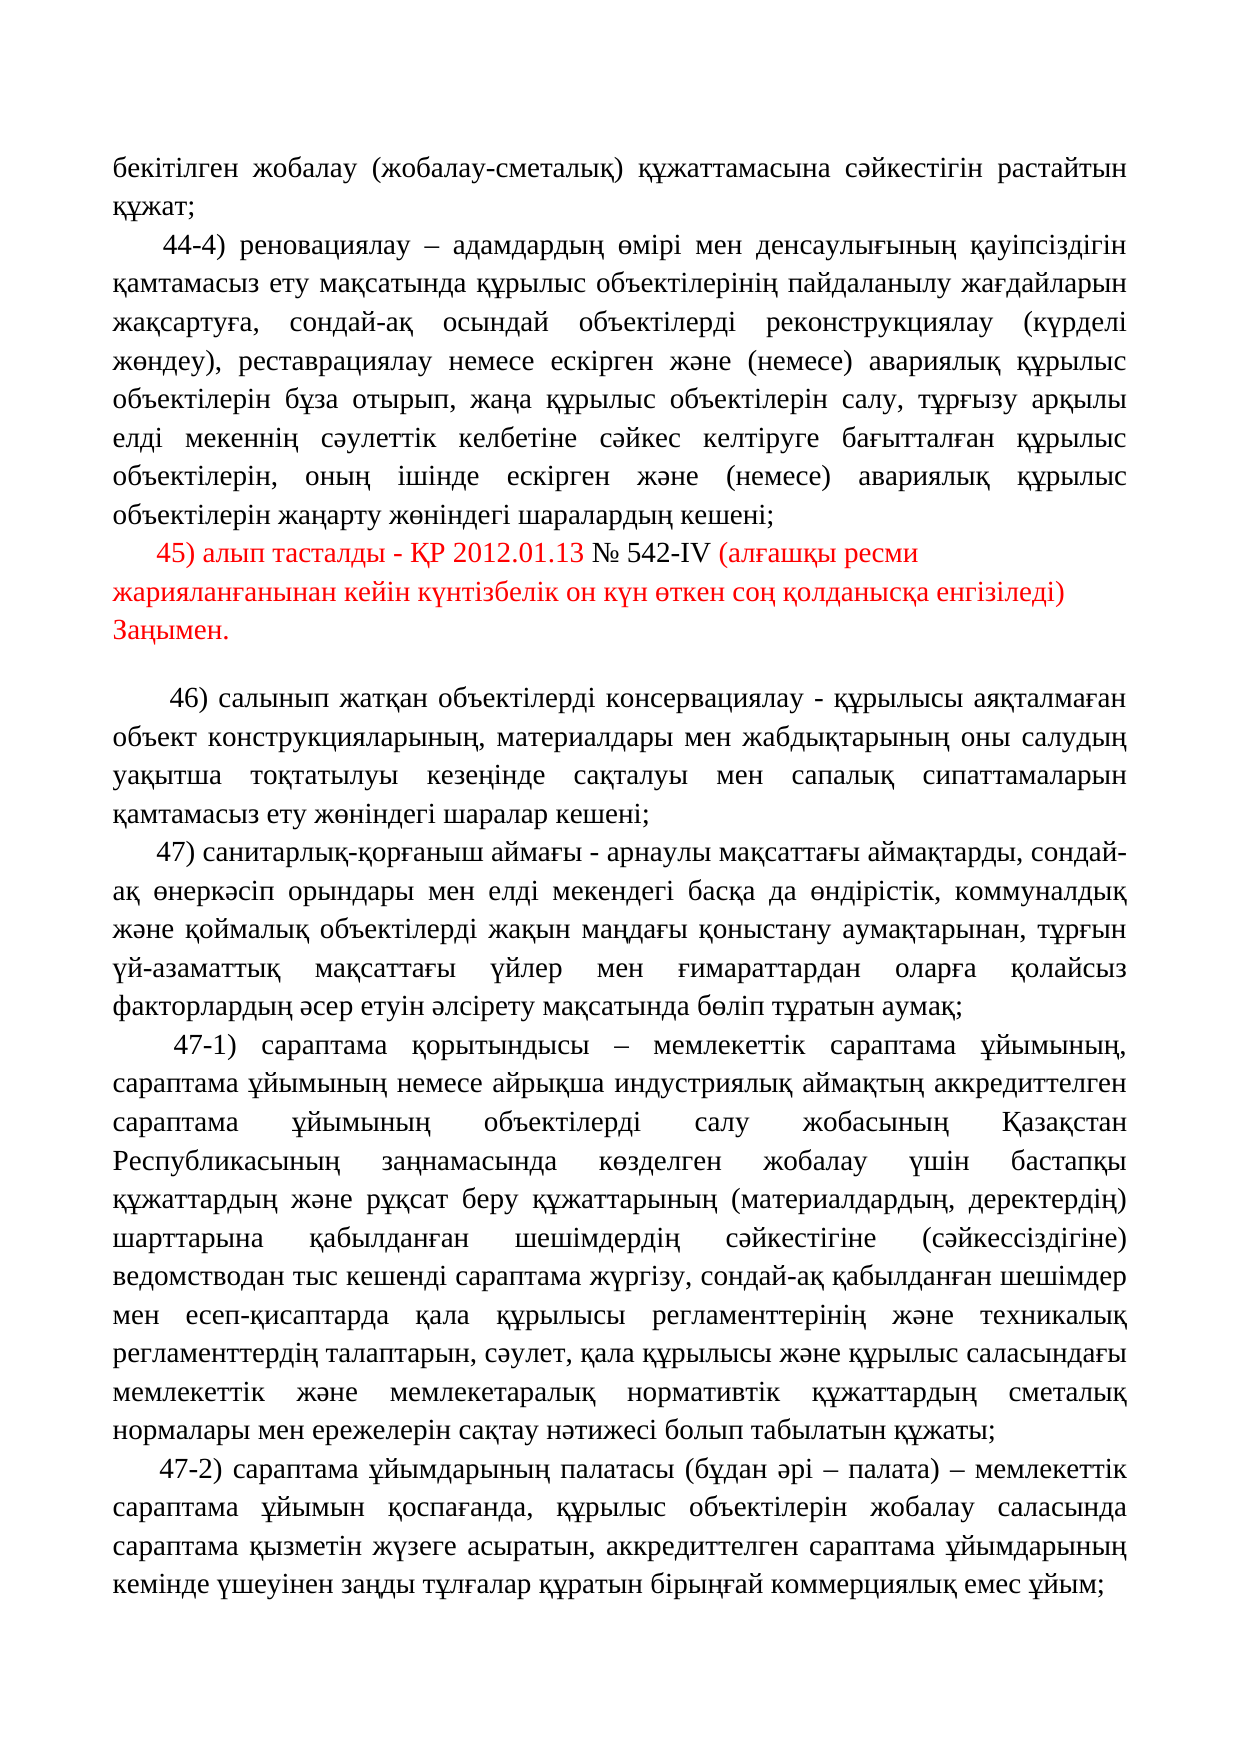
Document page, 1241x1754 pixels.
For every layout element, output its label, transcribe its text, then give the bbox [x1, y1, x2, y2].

text 46) салынып жатқан объектiлердi консервациялау - құрылысы аяқталмаған объект конструкцияларының, материалдары мен жабдықтарының оны салудың уақытша тоқтатылуы кезеңiнде сақталуы мен сапалық сипаттамаларын қамтамасыз ету жөнiндегi шаралар кешенi; [112, 680, 1128, 829]
text 45) алып тасталды - ҚР 2012.01.13 № 542-IV (алғашқы ресми жарияланғанынан кейін күнтізбелік он күн өткен соң қолданысқа енгізіледі) Заңымен. [112, 535, 1128, 676]
text 47) санитарлық-қорғаныш аймағы - арнаулы мақсаттағы аймақтарды, сондай-ақ өнеркәсiп орындары мен елдi мекендегi басқа да өндiрiстiк, коммуналдық және қоймалық объектiлердi жақын маңдағы қоныстану аумақтарынан, тұрғын үй-азаматтық мақсаттағы үйлер мен ғимараттардан оларға қолайсыз факторлардың әсер етуiн әлсiрету мақсатында бөлiп тұратын аумақ; [112, 834, 1128, 1022]
text 44-4) реновациялау – адамдардың өмірі мен денсаулығының қауіпсіздігін қамтамасыз ету мақсатында құрылыс объектілерінің пайдаланылу жағдайларын жақсартуға, сондай-ақ осындай объектілерді реконструкциялау (күрделі жөндеу), реставрациялау немесе ескірген және (немесе) авариялық құрылыс объектілерін бұза отырып, жаңа құрылыс объектілерін салу, тұрғызу арқылы елді мекеннің сәулеттік келбетіне сәйкес келтіруге бағытталған құрылыс объектілерін, оның ішінде ескірген және (немесе) авариялық құрылыс объектілерін жаңарту жөніндегі шаралардың кешені; [112, 227, 1128, 530]
text 47-1) сараптама қорытындысы – мемлекеттік сараптама ұйымының, сараптама ұйымының немесе айрықша индустриялық аймақтың аккредиттелген сараптама ұйымының объектілерді салу жобасының Қазақстан Республикасының заңнамасында көзделген жобалау үшін бастапқы құжаттардың және рұқсат беру құжаттарының (материалдардың, деректердің) шарттарына қабылданған шешімдердің сәйкестігіне (сәйкессіздігіне) ведомстводан тыс кешенді сараптама жүргізу, сондай-ақ қабылданған шешімдер мен есеп-қисаптарда қала құрылысы регламенттерінің және техникалық регламенттердің талаптарын, сәулет, қала құрылысы және құрылыс саласындағы мемлекеттік және мемлекетаралық нормативтік құжаттардың сметалық нормалары мен ережелерін сақтау нәтижесі болып табылатын құжаты; [112, 1027, 1128, 1446]
text 47-2) сараптама ұйымдарының палатасы (бұдан әрі – палата) – мемлекеттік сараптама ұйымын қоспағанда, құрылыс объектілерін жобалау саласында сараптама қызметін жүзеге асыратын, аккредиттелген сараптама ұйымдарының кемінде үшеуінен заңды тұлғалар құратын бірыңғай коммерциялық емес ұйым; [112, 1451, 1128, 1600]
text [112, 150, 1128, 222]
